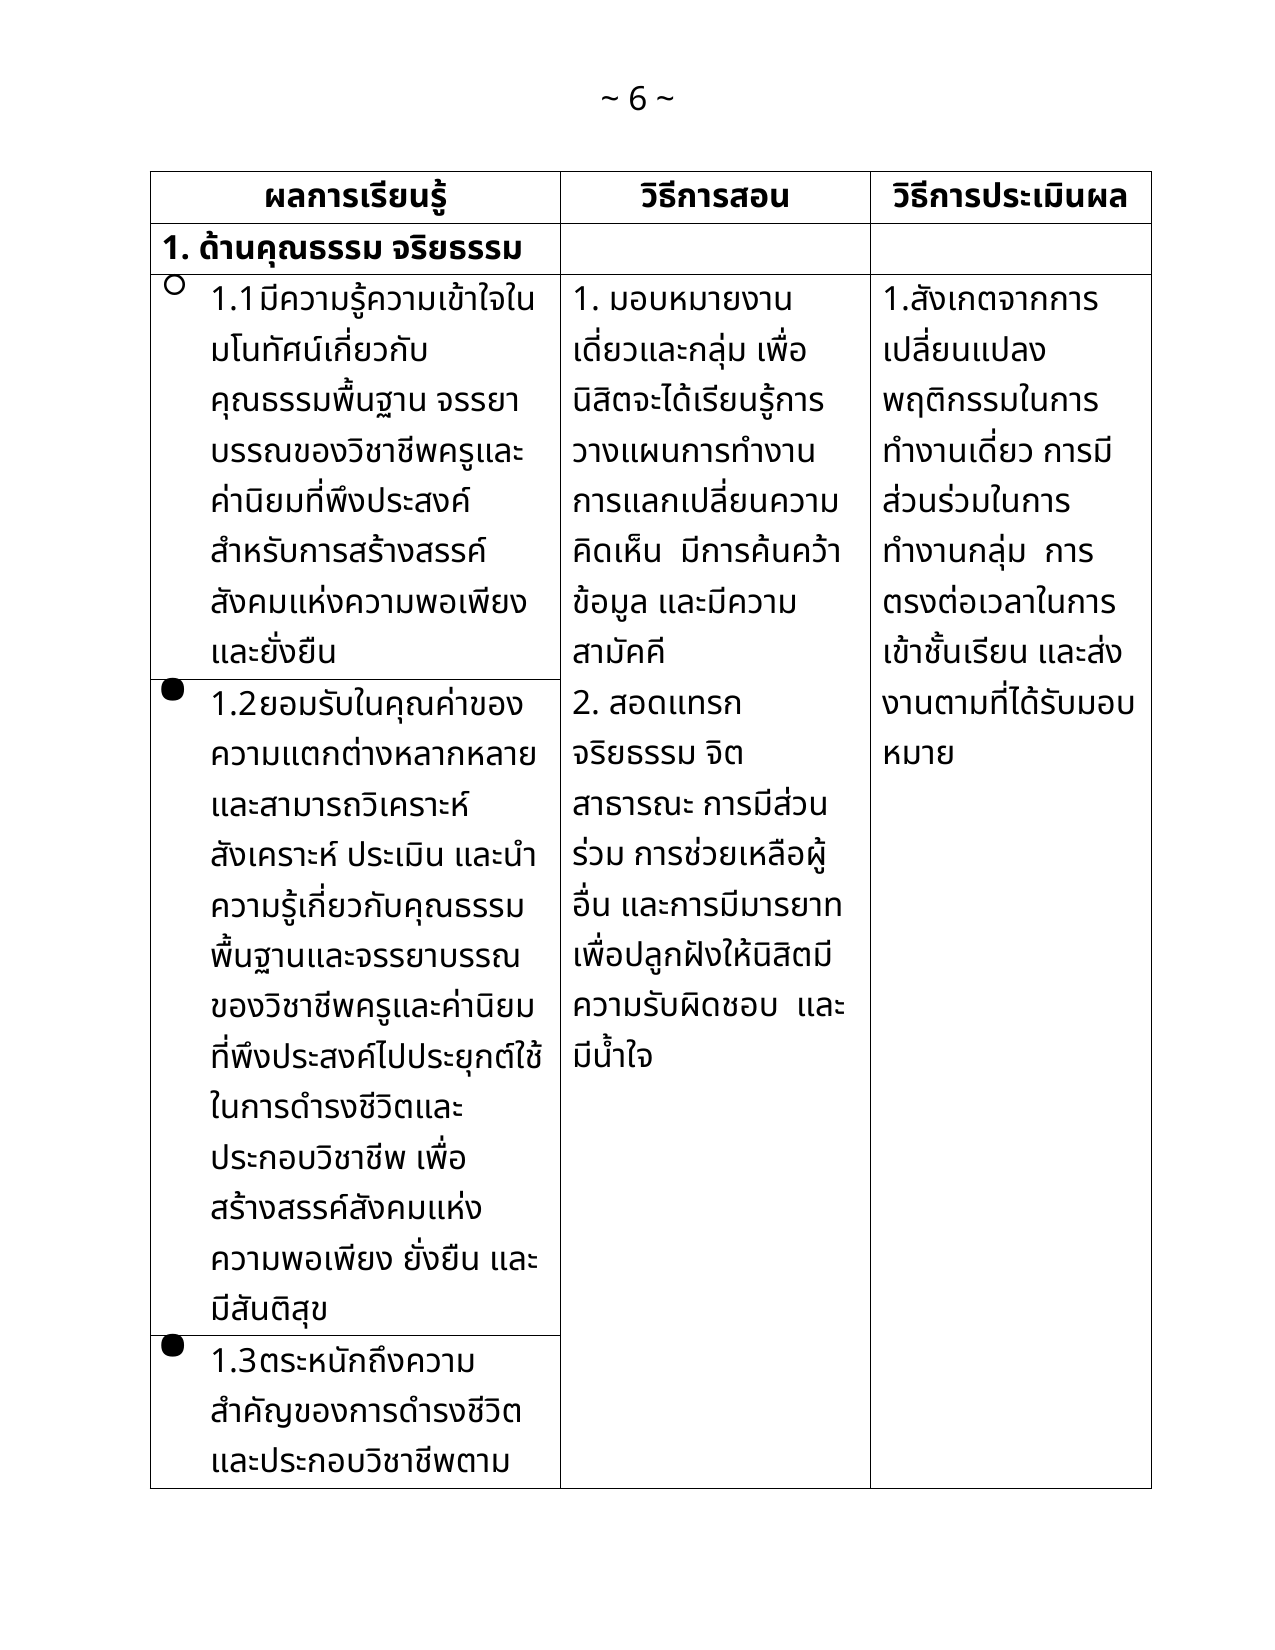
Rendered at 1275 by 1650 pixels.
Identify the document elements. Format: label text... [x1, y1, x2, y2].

table_cell 1. ด้านคุณธรรม จริยธรรม [151, 224, 560, 274]
table_header วิธีการประเมินผล [871, 172, 1151, 222]
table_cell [199, 1336, 560, 1488]
table_cell [151, 680, 199, 1335]
table_cell 1. มอบหมายงานเดี่ยวและกลุ่ม เพื่อนิสิตจะได้เรียนรู้การวางแผนการทำงาน การแลกเปลี่ยนความคิดเห็น มีการค้นคว้าข้อมูล และมีความสามัคคี 2. สอดแทรกจริยธรรม จิตสาธารณะ การมีส่วนร่วม การช่วยเหลือผู้อื่น และการมีมารยาท เพื่อปลูกฝังให้นิสิตมีความรับผิดชอบ และมีน้ำใจ [561, 275, 870, 1488]
table_cell [561, 224, 870, 274]
table_cell 1.1 มีความรู้ความเข้าใจในมโนทัศน์เกี่ยวกับคุณธรรมพื้นฐาน จรรยาบรรณของวิชาชีพครูและ ค่านิยมที่พึงประสงค์สำหรับการสร้างสรรค์สังคมแห่งความพอเพียงและยั่งยืน [199, 275, 560, 679]
table_cell 1.สังเกตจากการเปลี่ยนแปลงพฤติกรรมในการทำงานเดี่ยว การมีส่วนร่วมในการทำงานกลุ่ม การตรงต่อเวลาในการเข้าชั้นเรียน และส่งงานตามที่ได้รับมอบหมาย [871, 275, 1151, 1488]
table_header ผลการเรียนรู้ [151, 172, 560, 222]
table_cell [871, 224, 1151, 274]
table_cell [151, 275, 199, 679]
table_header วิธีการสอน [561, 172, 870, 222]
table_cell 1.2 ยอมรับในคุณค่าของความแตกต่างหลากหลายและสามารถวิเคราะห์ สังเคราะห์ ประเมิน และนำความรู้เกี่ยวกับคุณธรรมพื้นฐานและจรรยาบรรณของวิชาชีพครูและค่านิยมที่พึงประสงค์ไปประยุกต์ใช้ในการดำรงชีวิตและประกอบวิชาชีพ เพื่อสร้างสรรค์สังคมแห่งความพอเพียง ยั่งยืน และมีสันติสุข [199, 680, 560, 1335]
table_cell [151, 1336, 199, 1488]
